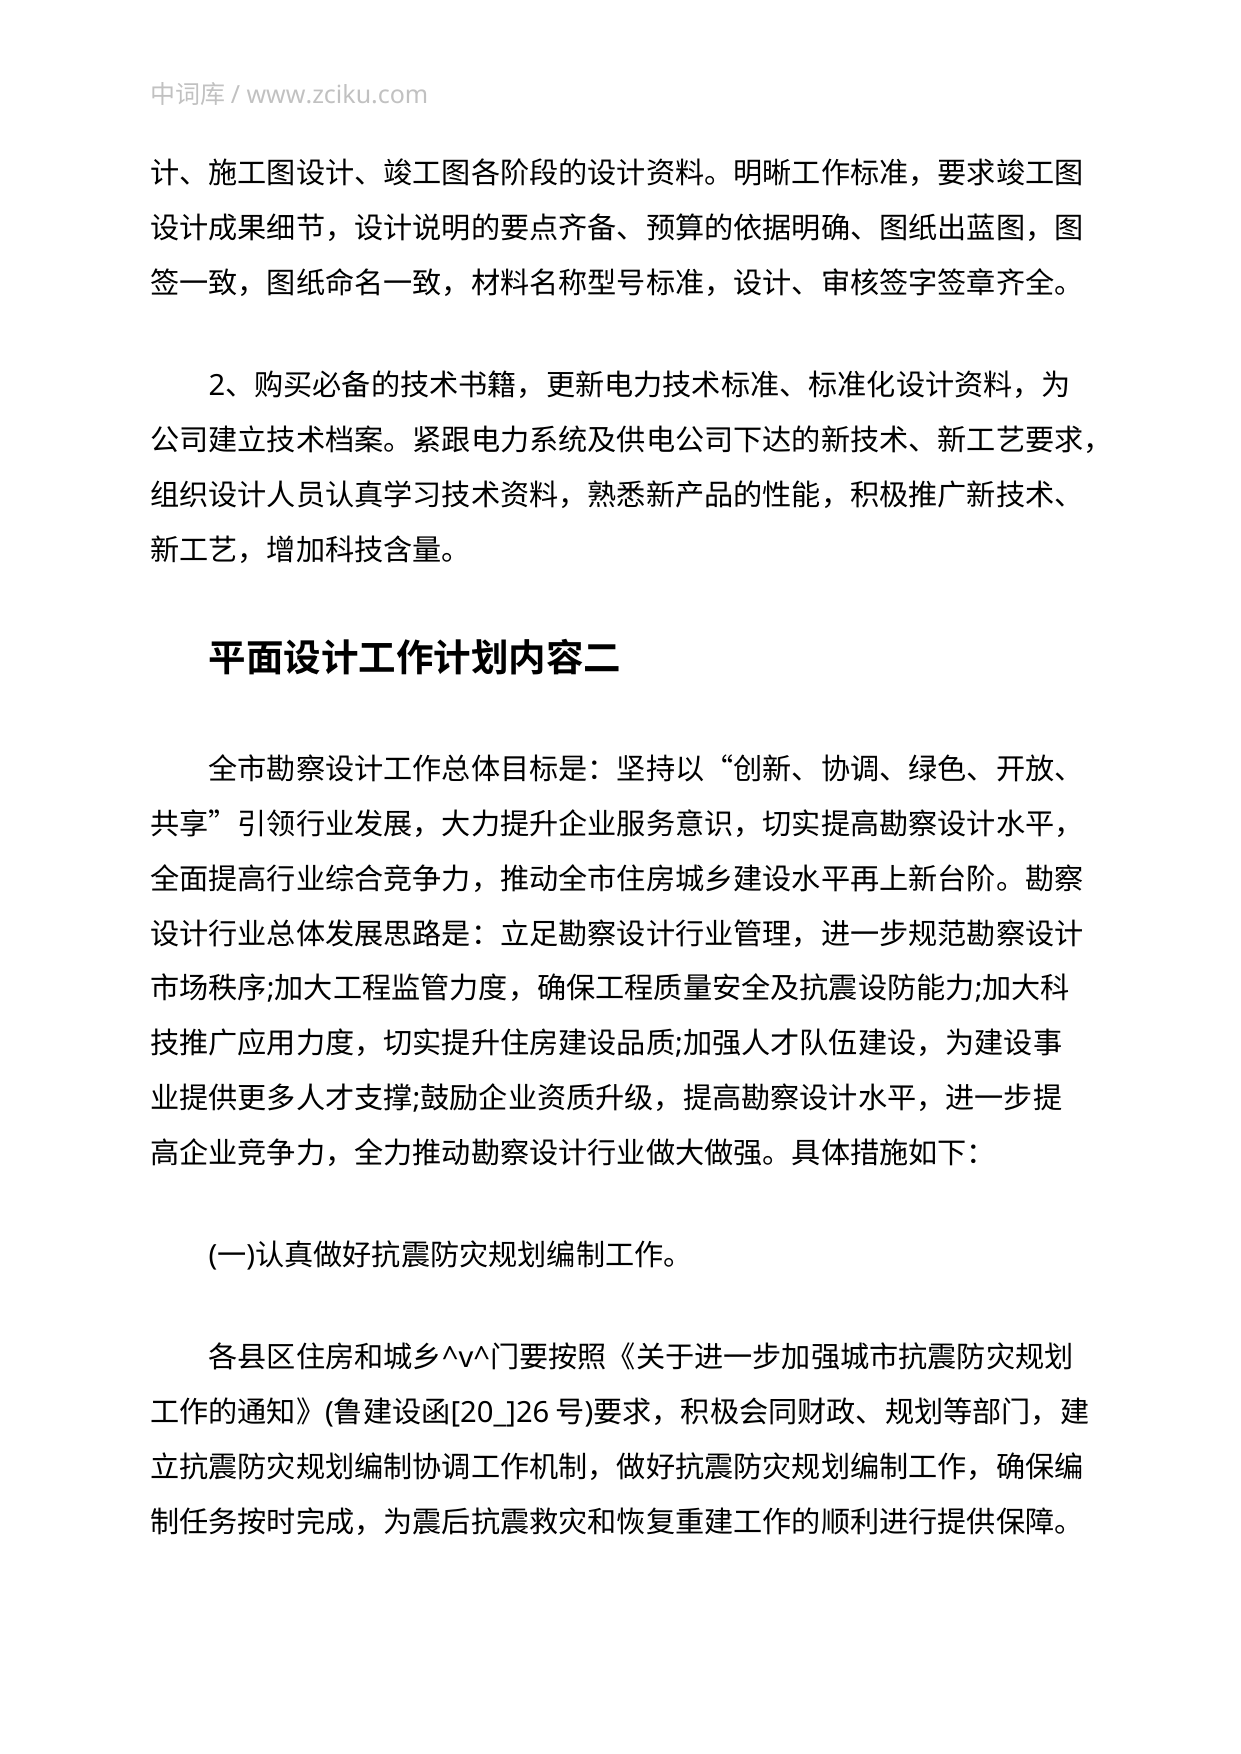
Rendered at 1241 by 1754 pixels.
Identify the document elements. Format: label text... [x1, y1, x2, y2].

text 各县区住房和城乡^v^门要按照《关于进一步加强城市抗震防灾规划工作的通知》(鲁建设函[20_]26号)要求，积极会同财政、规划等部门，建立抗震防灾规划编制协调工作机制，做好抗震防灾规划编制工作，确保编制任务按时完成，为震后抗震救灾和恢复重建工作的顺利进行提供保障。 [150, 1334, 1090, 1541]
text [150, 150, 1090, 302]
text 2、购买必备的技术书籍，更新电力技术标准、标准化设计资料，为公司建立技术档案。紧跟电力系统及供电公司下达的新技术、新工艺要求，组织设计人员认真学习技术资料，熟悉新产品的性能，积极推广新技术、新工艺，增加科技含量。 [150, 362, 1090, 569]
text 平面设计工作计划内容二 [150, 628, 1090, 682]
text (一)认真做好抗震防灾规划编制工作。 [150, 1232, 1090, 1274]
text 全市勘察设计工作总体目标是：坚持以“创新、协调、绿色、开放、共享”引领行业发展，大力提升企业服务意识，切实提高勘察设计水平，全面提高行业综合竞争力，推动全市住房城乡建设水平再上新台阶。勘察设计行业总体发展思路是：立足勘察设计行业管理，进一步规范勘察设计市场秩序;加大工程监管力度，确保工程质量安全及抗震设防能力;加大科技推广应用力度，切实提升住房建设品质;加强人才队伍建设，为建设事业提供更多人才支撑;鼓励企业资质升级，提高勘察设计水平，进一步提高企业竞争力，全力推动勘察设计行业做大做强。具体措施如下： [150, 746, 1090, 1172]
